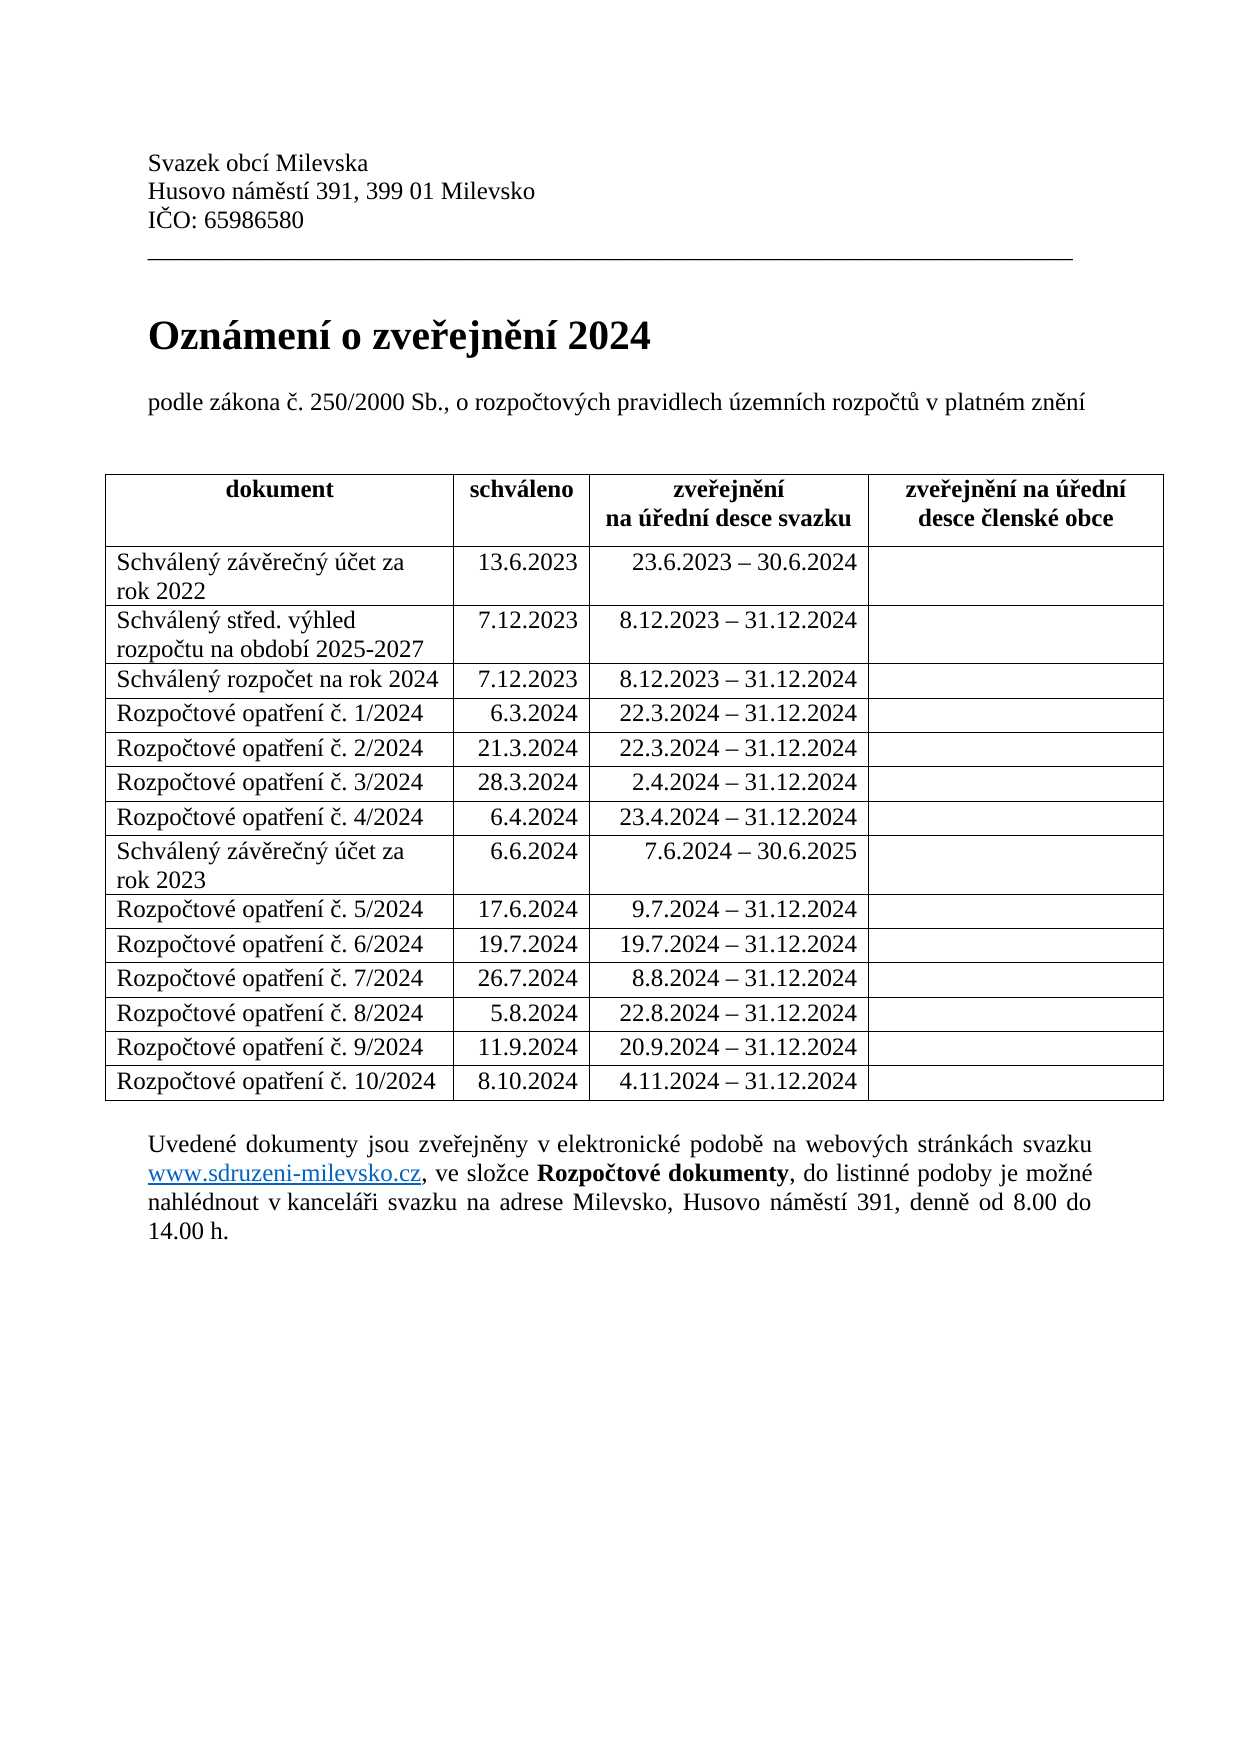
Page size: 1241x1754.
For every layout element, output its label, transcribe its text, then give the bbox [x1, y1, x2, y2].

table_cell [869, 1032, 1163, 1065]
table_cell 28.3.2024 [454, 767, 589, 801]
table_cell 6.4.2024 [454, 802, 589, 835]
table_header zveřejnění na úřední desce členské obce [869, 475, 1163, 546]
table_cell 8.12.2023 – 31.12.2024 [590, 606, 868, 663]
table_cell [869, 664, 1163, 697]
table_cell 17.6.2024 [454, 895, 589, 928]
table_cell 26.7.2024 [454, 963, 589, 997]
table_cell 7.12.2023 [454, 606, 589, 663]
table_cell Rozpočtové opatření č. 2/2024 [106, 733, 453, 766]
table_cell Rozpočtové opatření č. 9/2024 [106, 1032, 453, 1065]
table_cell 7.6.2024 – 30.6.2025 [590, 836, 868, 893]
table_cell Schválený rozpočet na rok 2024 [106, 664, 453, 697]
table_cell 8.8.2024 – 31.12.2024 [590, 963, 868, 997]
table_cell [869, 802, 1163, 835]
table_cell 19.7.2024 [454, 929, 589, 962]
table_header schváleno [454, 475, 589, 546]
table_cell [869, 606, 1163, 663]
table_cell [869, 895, 1163, 928]
table_cell 20.9.2024 – 31.12.2024 [590, 1032, 868, 1065]
table_cell [869, 767, 1163, 801]
table_cell 22.3.2024 – 31.12.2024 [590, 733, 868, 766]
table_cell 6.3.2024 [454, 699, 589, 732]
table_cell 22.3.2024 – 31.12.2024 [590, 699, 868, 732]
text Husovo náměstí 391, 399 01 Milevsko [148, 176, 1093, 205]
table_cell [869, 699, 1163, 732]
text IČO: 65986580 [148, 205, 1093, 234]
text Svazek obcí Milevska [148, 148, 1093, 176]
text Uvedené dokumenty jsou zveřejněny v elektronické podobě na webových stránkách svazku www.sdruzeni-milevsko.cz, ve složce Rozpočtové dokumenty, do listinné podoby je možné nahlédnout v kanceláři svazku na adrese Milevsko, Husovo náměstí 391, denně od 8.00 do 14.00 h. [148, 1129, 1093, 1244]
table_cell 8.10.2024 [454, 1066, 589, 1100]
table_cell 11.9.2024 [454, 1032, 589, 1065]
table_cell Rozpočtové opatření č. 1/2024 [106, 699, 453, 732]
table_cell [869, 998, 1163, 1031]
table_cell 13.6.2023 [454, 547, 589, 604]
table_cell 19.7.2024 – 31.12.2024 [590, 929, 868, 962]
table_cell [869, 1066, 1163, 1100]
table_cell [869, 547, 1163, 604]
table_cell 22.8.2024 – 31.12.2024 [590, 998, 868, 1031]
table_cell Schválený závěrečný účet za rok 2022 [106, 547, 453, 604]
table_cell Rozpočtové opatření č. 4/2024 [106, 802, 453, 835]
table_cell [869, 836, 1163, 893]
table_cell Rozpočtové opatření č. 8/2024 [106, 998, 453, 1031]
table_cell 23.6.2023 – 30.6.2024 [590, 547, 868, 604]
table_cell 6.6.2024 [454, 836, 589, 893]
table_cell Rozpočtové opatření č. 10/2024 [106, 1066, 453, 1100]
table_cell Schválený závěrečný účet za rok 2023 [106, 836, 453, 893]
table_cell Rozpočtové opatření č. 7/2024 [106, 963, 453, 997]
table_cell 4.11.2024 – 31.12.2024 [590, 1066, 868, 1100]
table_cell 21.3.2024 [454, 733, 589, 766]
table_cell [869, 929, 1163, 962]
text Oznámení o zveřejnění 2024 [148, 311, 1093, 358]
table_cell [869, 733, 1163, 766]
table_header dokument [106, 475, 453, 546]
table_cell [869, 963, 1163, 997]
table_cell 7.12.2023 [454, 664, 589, 697]
table_cell 5.8.2024 [454, 998, 589, 1031]
text podle zákona č. 250/2000 Sb., o rozpočtových pravidlech územních rozpočtů v platném znění [148, 387, 1093, 416]
table_cell 9.7.2024 – 31.12.2024 [590, 895, 868, 928]
table_cell 2.4.2024 – 31.12.2024 [590, 767, 868, 801]
table_cell Rozpočtové opatření č. 3/2024 [106, 767, 453, 801]
table_cell Schválený střed. výhled rozpočtu na období 2025-2027 [106, 606, 453, 663]
table_cell 8.12.2023 – 31.12.2024 [590, 664, 868, 697]
table_cell Rozpočtové opatření č. 6/2024 [106, 929, 453, 962]
table_cell 23.4.2024 – 31.12.2024 [590, 802, 868, 835]
table_cell Rozpočtové opatření č. 5/2024 [106, 895, 453, 928]
text __________________________________________________________________________ [148, 234, 1093, 263]
table_header zveřejnění na úřední desce svazku [590, 475, 868, 546]
